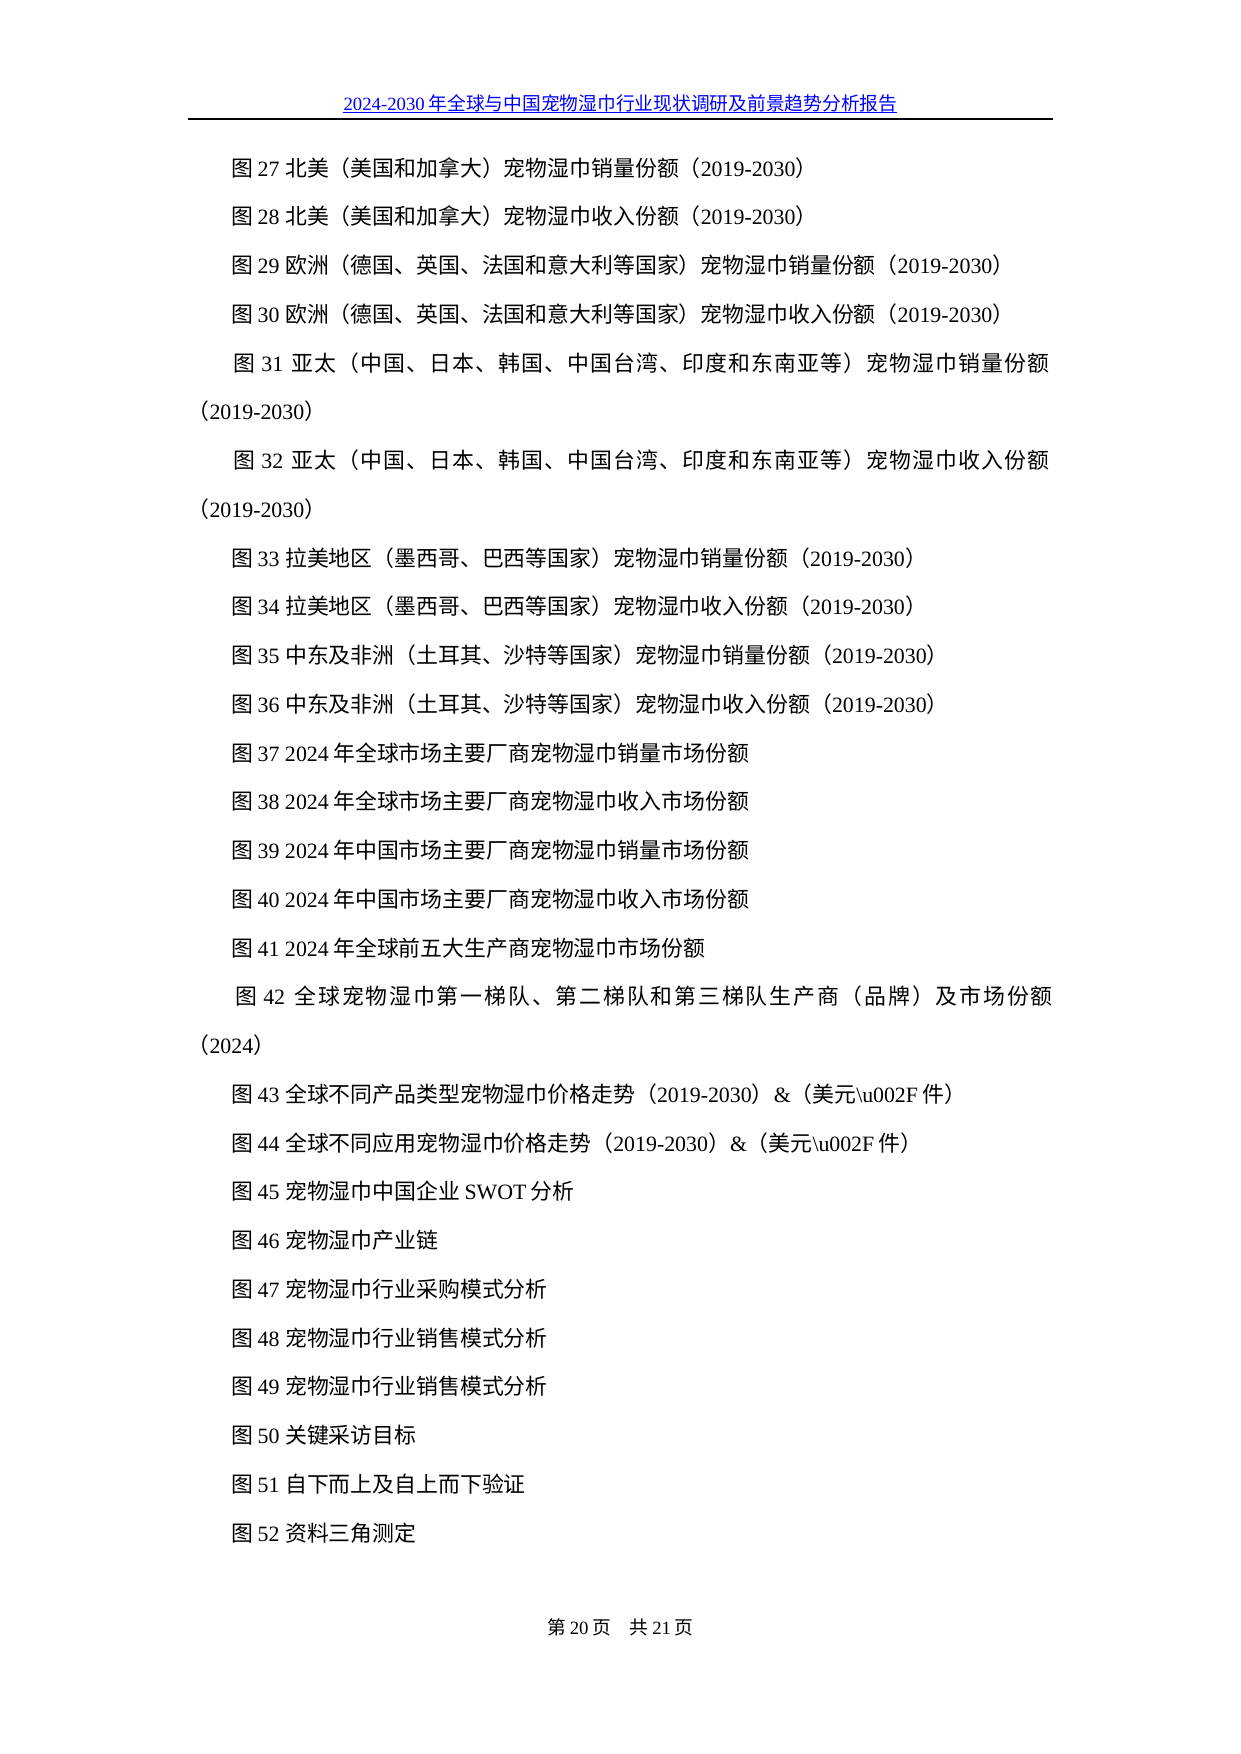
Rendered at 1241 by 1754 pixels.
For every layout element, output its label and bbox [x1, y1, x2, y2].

text [187, 150, 1053, 1548]
